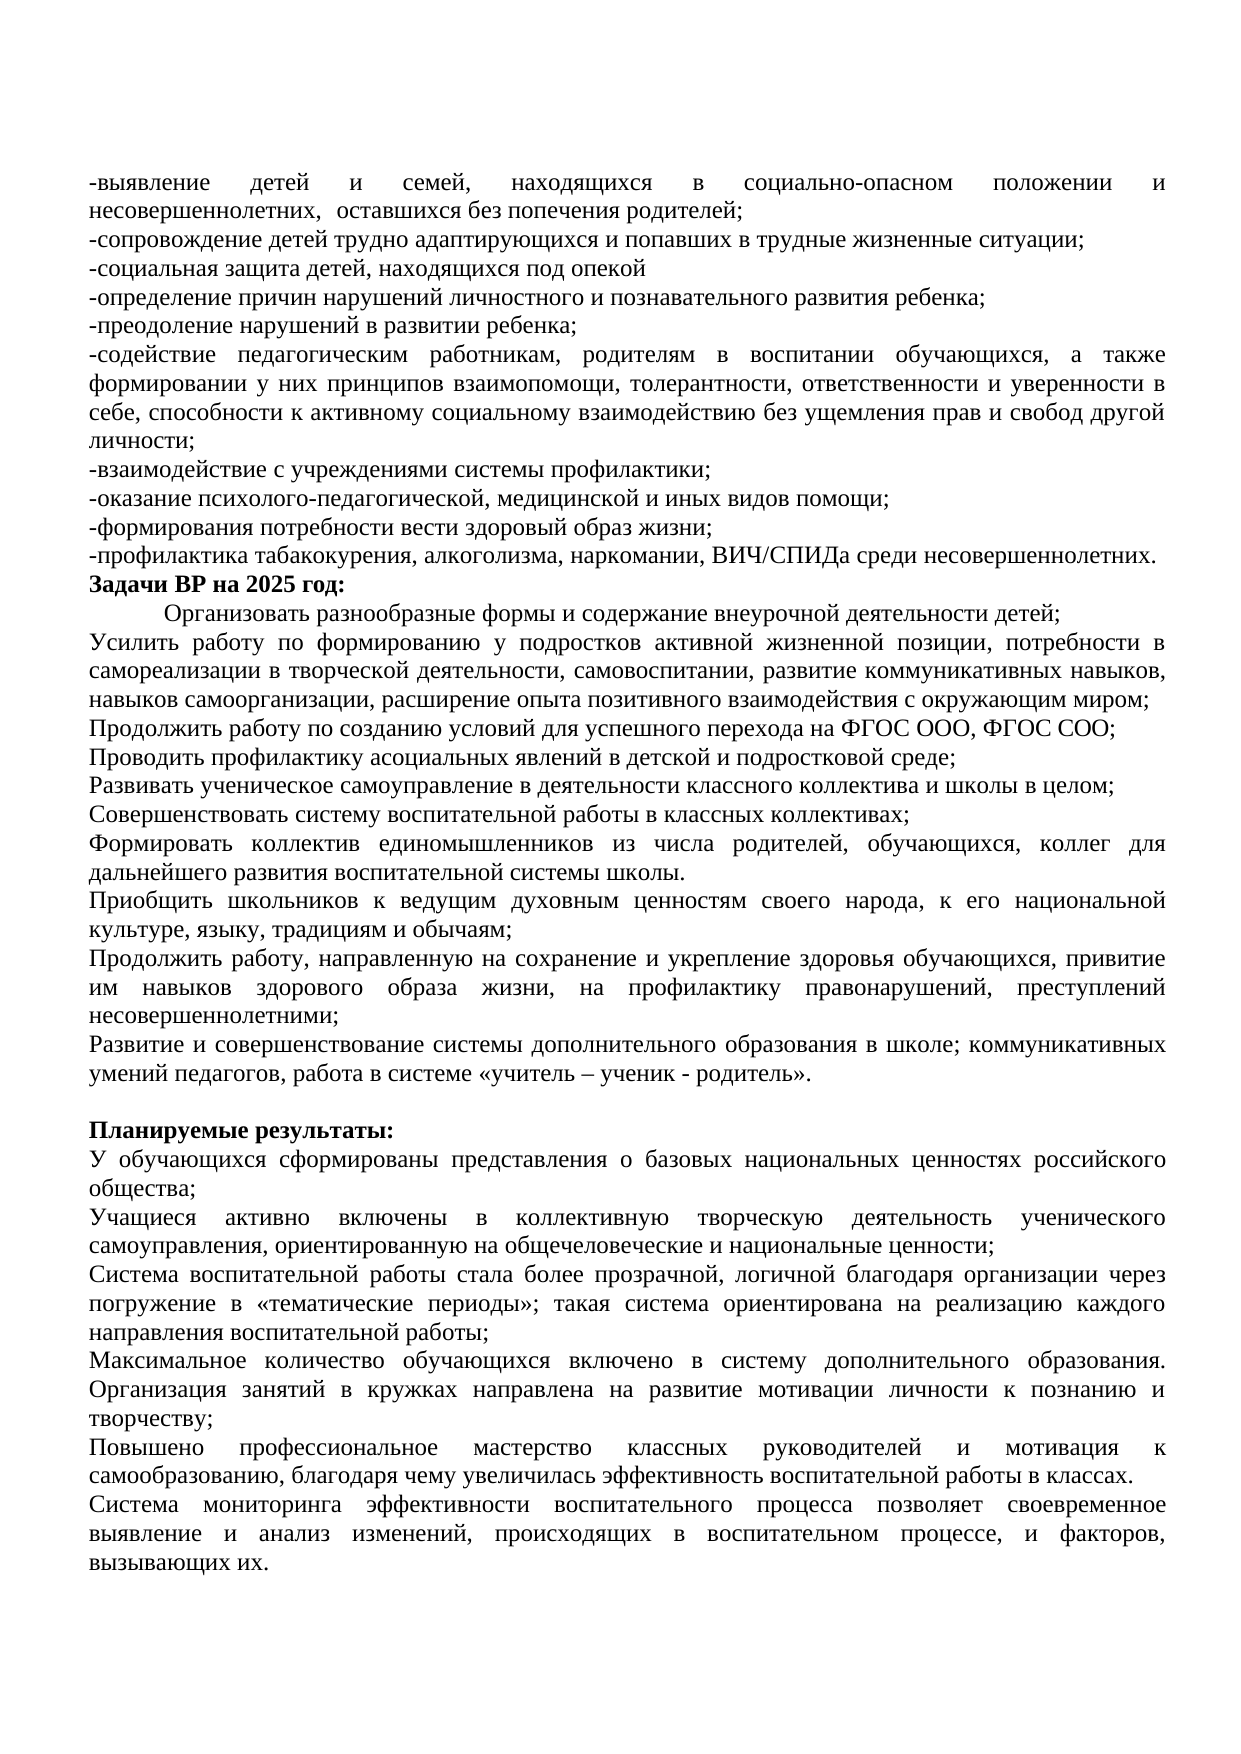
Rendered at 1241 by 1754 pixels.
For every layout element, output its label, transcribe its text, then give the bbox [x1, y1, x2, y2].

text Приобщить школьников к ведущим духовным ценностям своего народа, к его национальной культуре, языку, традициям и обычаям; [89, 885, 1166, 943]
text У обучающихся сформированы представления о базовых национальных ценностях российского общества; [89, 1144, 1166, 1202]
text Формировать коллектив единомышленников из числа родителей, обучающихся, коллег для дальнейшего развития воспитательной системы школы. [89, 828, 1166, 885]
text -выявление детей и семей, находящихся в социально-опасном положении и несовершеннолетних, оставшихся без попечения родителей; [89, 167, 1166, 224]
text Задачи ВР на 2025 год: [89, 569, 1166, 598]
text -сопровождение детей трудно адаптирующихся и попавших в трудные жизненные ситуации; [89, 224, 1166, 253]
text Организовать разнообразные формы и содержание внеурочной деятельности детей; [89, 598, 1166, 627]
text Развитие и совершенствование системы дополнительного образования в школе; коммуникативных умений педагогов, работа в системе «учитель – ученик - родитель». [89, 1029, 1166, 1087]
text Повышено профессиональное мастерство классных руководителей и мотивация к самообразованию, благодаря чему увеличилась эффективность воспитательной работы в классах. [89, 1432, 1166, 1489]
text -социальная защита детей, находящихся под опекой [89, 253, 1166, 282]
text -определение причин нарушений личностного и познавательного развития ребенка; [89, 282, 1166, 310]
text Проводить профилактику асоциальных явлений в детской и подростковой среде; [89, 742, 1166, 770]
text Развивать ученическое самоуправление в деятельности классного коллектива и школы в целом; [89, 770, 1166, 799]
text -преодоление нарушений в развитии ребенка; [89, 310, 1166, 339]
text Совершенствовать систему воспитательной работы в классных коллективах; [89, 799, 1166, 828]
text -взаимодействие с учреждениями системы профилактики; [89, 454, 1166, 483]
text Продолжить работу, направленную на сохранение и укрепление здоровья обучающихся, привитие им навыков здорового образа жизни, на профилактику правонарушений, преступлений несовершеннолетними; [89, 943, 1166, 1029]
text -содействие педагогическим работникам, родителям в воспитании обучающихся, а также формировании у них принципов взаимопомощи, толерантности, ответственности и уверенности в себе, способности к активному социальному взаимодействию без ущемления прав и свобод другой личности; [89, 339, 1166, 454]
text -профилактика табакокурения, алкоголизма, наркомании, ВИЧ/СПИДа среди несовершеннолетних. [89, 540, 1166, 569]
text Продолжить работу по созданию условий для успешного перехода на ФГОС ООО, ФГОС СОО; [89, 713, 1166, 742]
text Усилить работу по формированию у подростков активной жизненной позиции, потребности в самореализации в творческой деятельности, самовоспитании, развитие коммуникативных навыков, навыков самоорганизации, расширение опыта позитивного взаимодействия с окружающим миром; [89, 627, 1166, 713]
text Система мониторинга эффективности воспитательного процесса позволяет своевременное выявление и анализ изменений, происходящих в воспитательном процессе, и факторов, вызывающих их. [89, 1489, 1166, 1575]
text -оказание психолого-педагогической, медицинской и иных видов помощи; [89, 483, 1166, 512]
text -формирования потребности вести здоровый образ жизни; [89, 512, 1166, 540]
text Планируемые результаты: [89, 1115, 1166, 1144]
